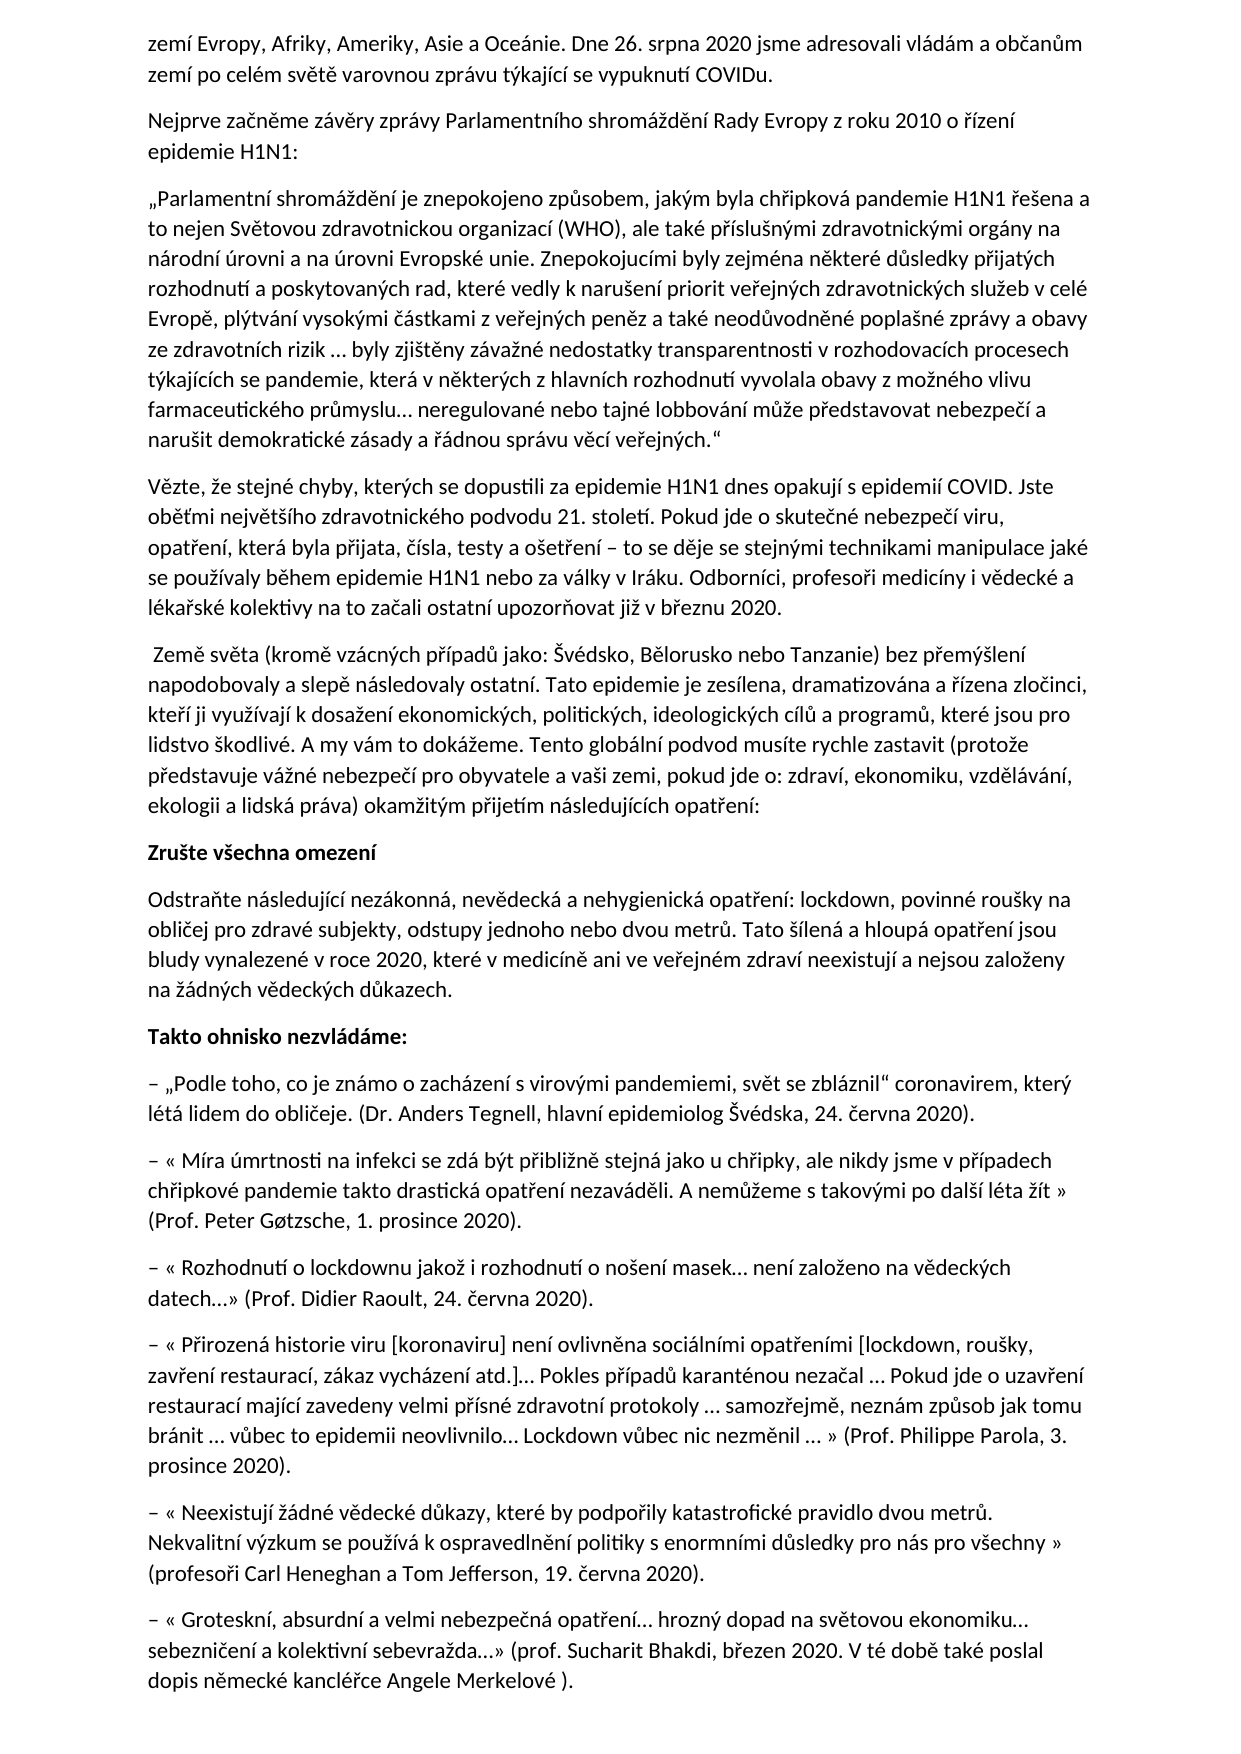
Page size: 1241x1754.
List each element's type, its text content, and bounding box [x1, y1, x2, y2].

text Nejprve začněme závěry zprávy Parlamentního shromáždění Rady Evropy z roku 2010 o řízení epidemie H1N1: [148, 107, 1093, 165]
text – « Neexistují žádné vědecké důkazy, které by podpořily katastrofické pravidlo dvou metrů. Nekvalitní výzkum se používá k ospravedlnění politiky s enormními důsledky pro nás pro všechny » (profesoři Carl Heneghan a Tom Jefferson, 19. června 2020). [148, 1498, 1093, 1587]
text Zrušte všechna omezení [148, 838, 1093, 866]
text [148, 29, 1093, 88]
text – „Podle toho, co je známo o zacházení s virovými pandemiemi, svět se zbláznil“ coronavirem, který létá lidem do obličeje. (Dr. Anders Tegnell, hlavní epidemiolog Švédska, 24. června 2020). [148, 1069, 1093, 1127]
text „Parlamentní shromáždění je znepokojeno způsobem, jakým byla chřipková pandemie H1N1 řešena a to nejen Světovou zdravotnickou organizací (WHO), ale také příslušnými zdravotnickými orgány na národní úrovni a na úrovni Evropské unie. Znepokojucími byly zejména některé důsledky přijatých rozhodnutí a poskytovaných rad, které vedly k narušení priorit veřejných zdravotnických služeb v celé Evropě, plýtvání vysokými částkami z veřejných peněz a také neodůvodněné poplašné zprávy a obavy ze zdravotních rizik … byly zjištěny závažné nedostatky transparentnosti v rozhodovacích procesech týkajících se pandemie, která v některých z hlavních rozhodnutí vyvolala obavy z možného vlivu farmaceutického průmyslu… neregulované nebo tajné lobbování může představovat nebezpečí a narušit demokratické zásady a řádnou správu věcí veřejných.“ [148, 184, 1093, 453]
text – « Groteskní, absurdní a velmi nebezpečná opatření… hrozný dopad na světovou ekonomiku… sebezničení a kolektivní sebevražda…» (prof. Sucharit Bhakdi, březen 2020. V té době také poslal dopis německé kancléřce Angele Merkelové ). [148, 1606, 1093, 1694]
text Odstraňte následující nezákonná, nevědecká a nehygienická opatření: lockdown, povinné roušky na obličej pro zdravé subjekty, odstupy jednoho nebo dvou metrů. Tato šílená a hloupá opatření jsou bludy vynalezené v roce 2020, které v medicíně ani ve veřejném zdraví neexistují a nejsou založeny na žádných vědeckých důkazech. [148, 885, 1093, 1003]
text – « Rozhodnutí o lockdownu jakož i rozhodnutí o nošení masek… není založeno na vědeckých datech…» (Prof. Didier Raoult, 24. června 2020). [148, 1253, 1093, 1312]
text – « Přirozená historie viru [koronaviru] není ovlivněna sociálními opatřeními [lockdown, roušky, zavření restaurací, zákaz vycházení atd.]… Pokles případů karanténou nezačal … Pokud jde o uzavření restaurací mající zavedeny velmi přísné zdravotní protokoly … samozřejmě, neznám způsob jak tomu bránit … vůbec to epidemii neovlivnilo… Lockdown vůbec nic nezměnil … » (Prof. Philippe Parola, 3. prosince 2020). [148, 1331, 1093, 1479]
text Země světa (kromě vzácných případů jako: Švédsko, Bělorusko nebo Tanzanie) bez přemýšlení napodobovaly a slepě následovaly ostatní. Tato epidemie je zesílena, dramatizována a řízena zločinci, kteří ji využívají k dosažení ekonomických, politických, ideologických cílů a programů, které jsou pro lidstvo škodlivé. A my vám to dokážeme. Tento globální podvod musíte rychle zastavit (protože představuje vážné nebezpečí pro obyvatele a vaši zemi, pokud jde o: zdraví, ekonomiku, vzdělávání, ekologii a lidská práva) okamžitým přijetím následujících opatření: [148, 640, 1093, 819]
text – « Míra úmrtnosti na infekci se zdá být přibližně stejná jako u chřipky, ale nikdy jsme v případech chřipkové pandemie takto drastická opatření nezaváděli. A nemůžeme s takovými po další léta žít » (Prof. Peter Gøtzsche, 1. prosince 2020). [148, 1146, 1093, 1235]
text Takto ohnisko nezvládáme: [148, 1022, 1093, 1050]
text Vězte, že stejné chyby, kterých se dopustili za epidemie H1N1 dnes opakují s epidemií COVID. Jste oběťmi největšího zdravotnického podvodu 21. století. Pokud jde o skutečné nebezpečí viru, opatření, která byla přijata, čísla, testy a ošetření – to se děje se stejnými technikami manipulace jaké se používaly během epidemie H1N1 nebo za války v Iráku. Odborníci, profesoři medicíny i vědecké a lékařské kolektivy na to začali ostatní upozorňovat již v březnu 2020. [148, 472, 1093, 621]
